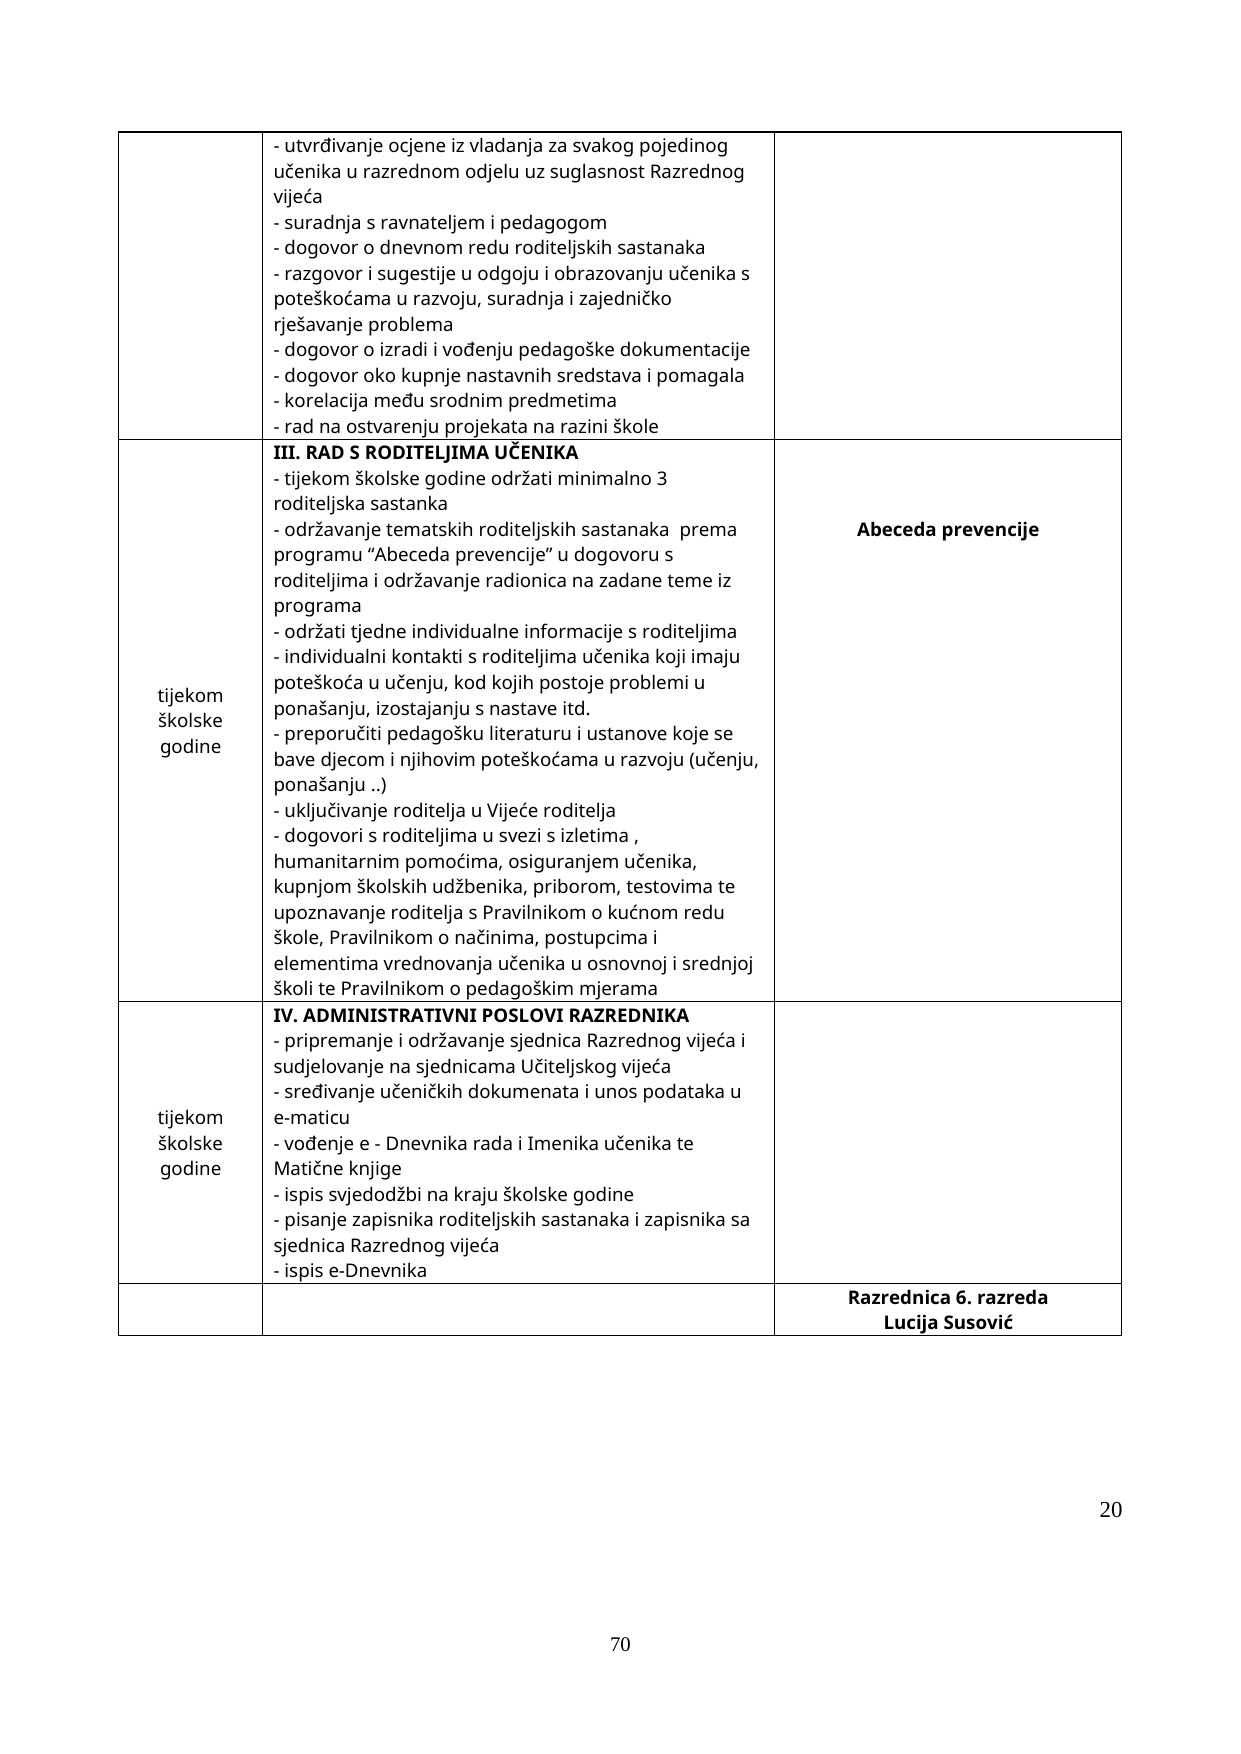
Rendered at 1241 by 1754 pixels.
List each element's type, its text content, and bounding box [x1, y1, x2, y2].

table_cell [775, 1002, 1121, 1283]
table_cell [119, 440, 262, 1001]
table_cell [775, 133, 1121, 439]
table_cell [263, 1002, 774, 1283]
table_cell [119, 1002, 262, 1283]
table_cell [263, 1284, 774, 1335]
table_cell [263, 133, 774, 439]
text 20 [118, 1496, 1122, 1522]
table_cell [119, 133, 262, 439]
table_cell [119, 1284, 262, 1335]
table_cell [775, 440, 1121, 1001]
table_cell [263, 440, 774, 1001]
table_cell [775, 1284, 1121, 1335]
